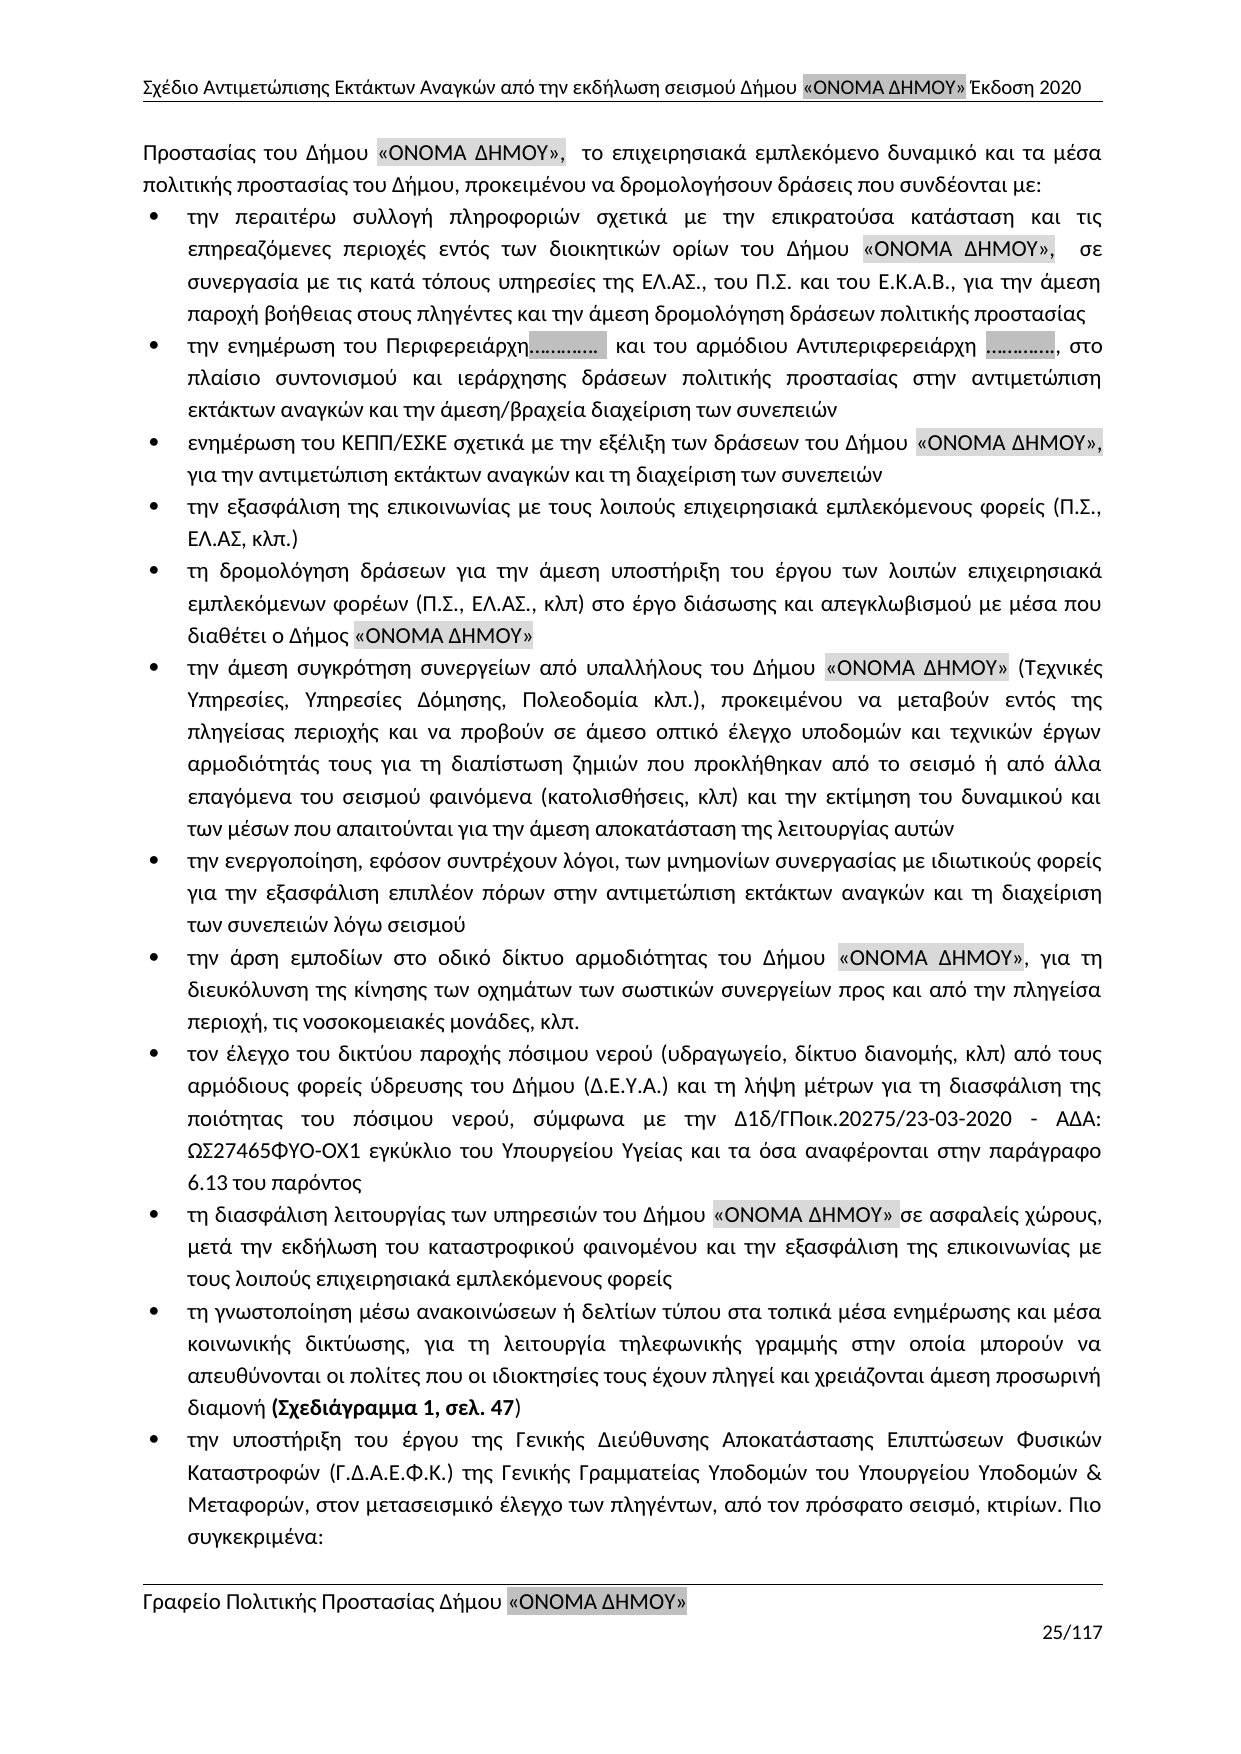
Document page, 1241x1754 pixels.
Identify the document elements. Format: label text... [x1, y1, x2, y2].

list την άρση εμποδίων στο οδικό δίκτυο αρμοδιότητας του Δήμου «ΟΝΟΜΑ ΔΗΜΟΥ», για τη διευκόλυνση της κίνησης των οχημάτων των σωστικών συνεργείων προς και από την πληγείσα περιοχή, τις νοσοκομειακές μονάδες, κλπ. [150, 943, 1103, 1035]
list τη γνωστοποίηση μέσω ανακοινώσεων ή δελτίων τύπου στα τοπικά μέσα ενημέρωσης και μέσα κοινωνικής δικτύωσης, για τη λειτουργία τηλεφωνικής γραμμής στην οποία μπορούν να απευθύνονται οι πολίτες που οι ιδιοκτησίες τους έχουν πληγεί και χρειάζονται άμεση προσωρινή διαμονή (Σχεδιάγραμμα 1, σελ. 47) [150, 1297, 1103, 1421]
list τη διασφάλιση λειτουργίας των υπηρεσιών του Δήμου «ΟΝΟΜΑ ΔΗΜΟΥ» σε ασφαλείς χώρους, μετά την εκδήλωση του καταστροφικού φαινομένου και την εξασφάλιση της επικοινωνίας με τους λοιπούς επιχειρησιακά εμπλεκόμενους φορείς [150, 1200, 1103, 1293]
list την ενεργοποίηση, εφόσον συντρέχουν λόγοι, των μνημονίων συνεργασίας με ιδιωτικούς φορείς για την εξασφάλιση επιπλέον πόρων στην αντιμετώπιση εκτάκτων αναγκών και τη διαχείριση των συνεπειών λόγω σεισμού [150, 846, 1103, 938]
list την άμεση συγκρότηση συνεργείων από υπαλλήλους του Δήμου «ΟΝΟΜΑ ΔΗΜΟΥ» (Τεχνικές Υπηρεσίες, Υπηρεσίες Δόμησης, Πολεοδομία κλπ.), προκειμένου να μεταβούν εντός της πληγείσας περιοχής και να προβούν σε άμεσο οπτικό έλεγχο υποδομών και τεχνικών έργων αρμοδιότητάς τους για τη διαπίστωση ζημιών που προκλήθηκαν από το σεισμό ή από άλλα επαγόμενα του σεισμού φαινόμενα (κατολισθήσεις, κλπ) και την εκτίμηση του δυναμικού και των μέσων που απαιτούνται για την άμεση αποκατάσταση της λειτουργίας αυτών [150, 653, 1103, 842]
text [143, 138, 1103, 198]
list την υποστήριξη του έργου της Γενικής Διεύθυνσης Αποκατάστασης Επιπτώσεων Φυσικών Καταστροφών (Γ.Δ.Α.Ε.Φ.Κ.) της Γενικής Γραμματείας Υποδομών του Υπουργείου Υποδομών & Μεταφορών, στον μετασεισμικό έλεγχο των πληγέντων, από τον πρόσφατο σεισμό, κτιρίων. Πιο συγκεκριμένα: [150, 1426, 1103, 1550]
list τη δρομολόγηση δράσεων για την άμεση υποστήριξη του έργου των λοιπών επιχειρησιακά εμπλεκόμενων φορέων (Π.Σ., ΕΛ.ΑΣ., κλπ) στο έργο διάσωσης και απεγκλωβισμού με μέσα που διαθέτει ο Δήμος «ΟΝΟΜΑ ΔΗΜΟΥ» [150, 556, 1103, 649]
list την ενημέρωση του Περιφερειάρχη…………. και του αρμόδιου Αντιπεριφερειάρχη …………., στο πλαίσιο συντονισμού και ιεράρχησης δράσεων πολιτικής προστασίας στην αντιμετώπιση εκτάκτων αναγκών και την άμεση/βραχεία διαχείριση των συνεπειών [150, 331, 1103, 423]
list την περαιτέρω συλλογή πληροφοριών σχετικά με την επικρατούσα κατάσταση και τις επηρεαζόμενες περιοχές εντός των διοικητικών ορίων του Δήμου «ΟΝΟΜΑ ΔΗΜΟΥ», σε συνεργασία με τις κατά τόπους υπηρεσίες της ΕΛ.ΑΣ., του Π.Σ. και του Ε.Κ.Α.Β., για την άμεση παροχή βοήθειας στους πληγέντες και την άμεση δρομολόγηση δράσεων πολιτικής προστασίας [150, 202, 1103, 327]
list τον έλεγχο του δικτύου παροχής πόσιμου νερού (υδραγωγείο, δίκτυο διανομής, κλπ) από τους αρμόδιους φορείς ύδρευσης του Δήμου (Δ.Ε.Υ.Α.) και τη λήψη μέτρων για τη διασφάλιση της ποιότητας του πόσιμου νερού, σύμφωνα με την Δ1δ/ΓΠοικ.20275/23-03-2020 - ΑΔΑ: ΩΣ27465ΦΥΟ-ΟΧ1 εγκύκλιο του Υπουργείου Υγείας και τα όσα αναφέρονται στην παράγραφο 6.13 του παρόντος [150, 1039, 1103, 1196]
list ενημέρωση του ΚΕΠΠ/ΕΣΚΕ σχετικά με την εξέλιξη των δράσεων του Δήμου «ΟΝΟΜΑ ΔΗΜΟΥ», για την αντιμετώπιση εκτάκτων αναγκών και τη διαχείριση των συνεπειών [150, 428, 1103, 488]
list την εξασφάλιση της επικοινωνίας με τους λοιπούς επιχειρησιακά εμπλεκόμενους φορείς (Π.Σ., ΕΛ.ΑΣ, κλπ.) [150, 492, 1103, 552]
